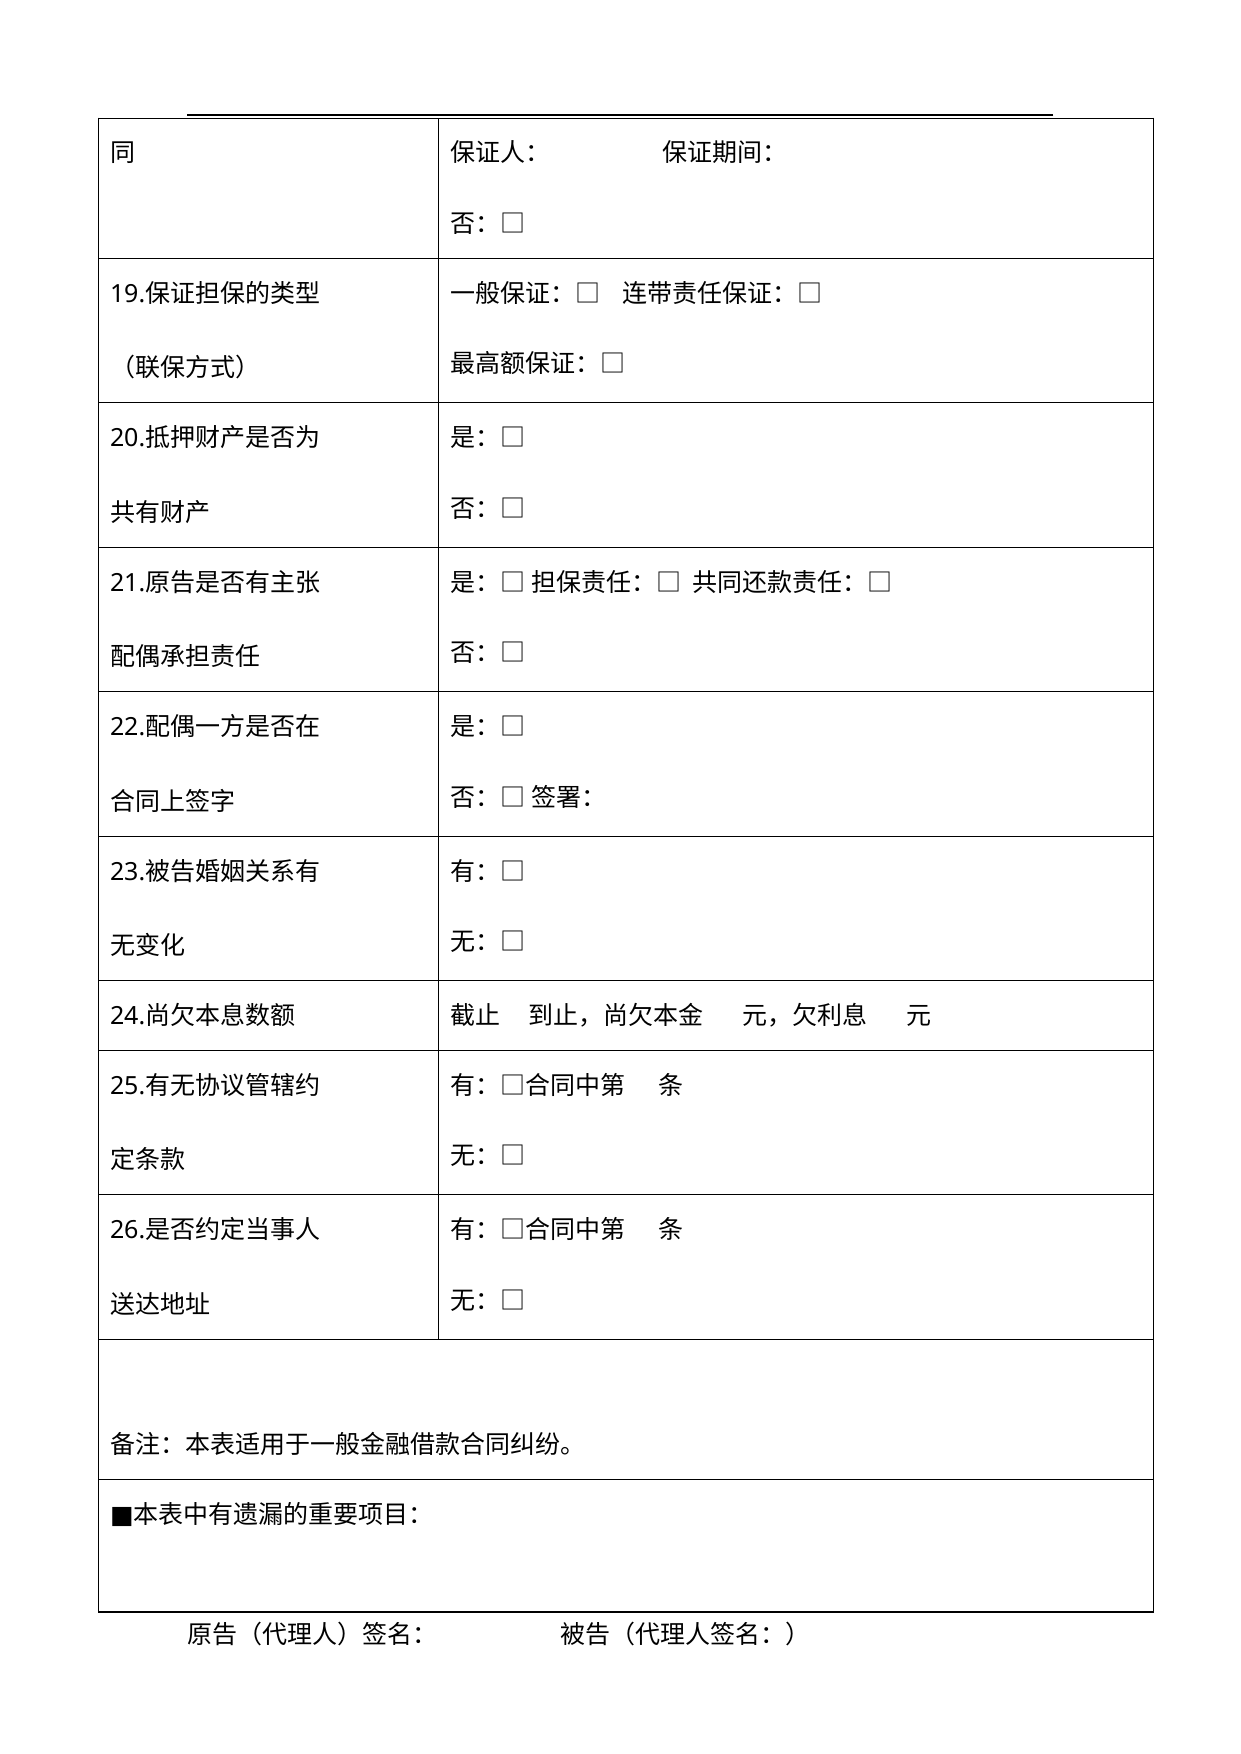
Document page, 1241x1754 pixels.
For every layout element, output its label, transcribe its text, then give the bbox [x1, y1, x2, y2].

table_cell 22.配偶一方是否在合同上签字 [99, 692, 438, 836]
table_cell 25.有无协议管辖约定条款 [99, 1051, 438, 1194]
table_cell 有：□ 无：□ [439, 837, 1153, 980]
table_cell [99, 1480, 1153, 1611]
table_cell 备注：本表适用于一般金融借款合同纠纷。 [99, 1340, 1153, 1479]
table_cell 是：□ 否：□ 签署： [439, 692, 1153, 836]
table_cell 有：□合同中第 条 无：□ [439, 1051, 1153, 1194]
table_cell 20.抵押财产是否为共有财产 [99, 403, 438, 547]
table_cell 一般保证：□ 连带责任保证：□ 最高额保证：□ [439, 259, 1153, 402]
table_cell 19.保证担保的类型（联保方式） [99, 259, 438, 402]
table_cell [439, 119, 1153, 258]
table_cell 是：□ 担保责任：□ 共同还款责任：□ 否：□ [439, 548, 1153, 691]
table_cell 18.是否签订保证合同 [99, 119, 438, 258]
table_cell 26.是否约定当事人送达地址 [99, 1195, 438, 1339]
table_cell 有：□合同中第 条 无：□ [439, 1195, 1153, 1339]
table_cell 23.被告婚姻关系有无变化 [99, 837, 438, 980]
table_cell 截止 到止，尚欠本金 元，欠利息 元 [439, 981, 1153, 1050]
table_cell 是：□ 否：□ [439, 403, 1153, 547]
table_cell 24.尚欠本息数额 [99, 981, 438, 1050]
table_cell 21.原告是否有主张配偶承担责任 [99, 548, 438, 691]
